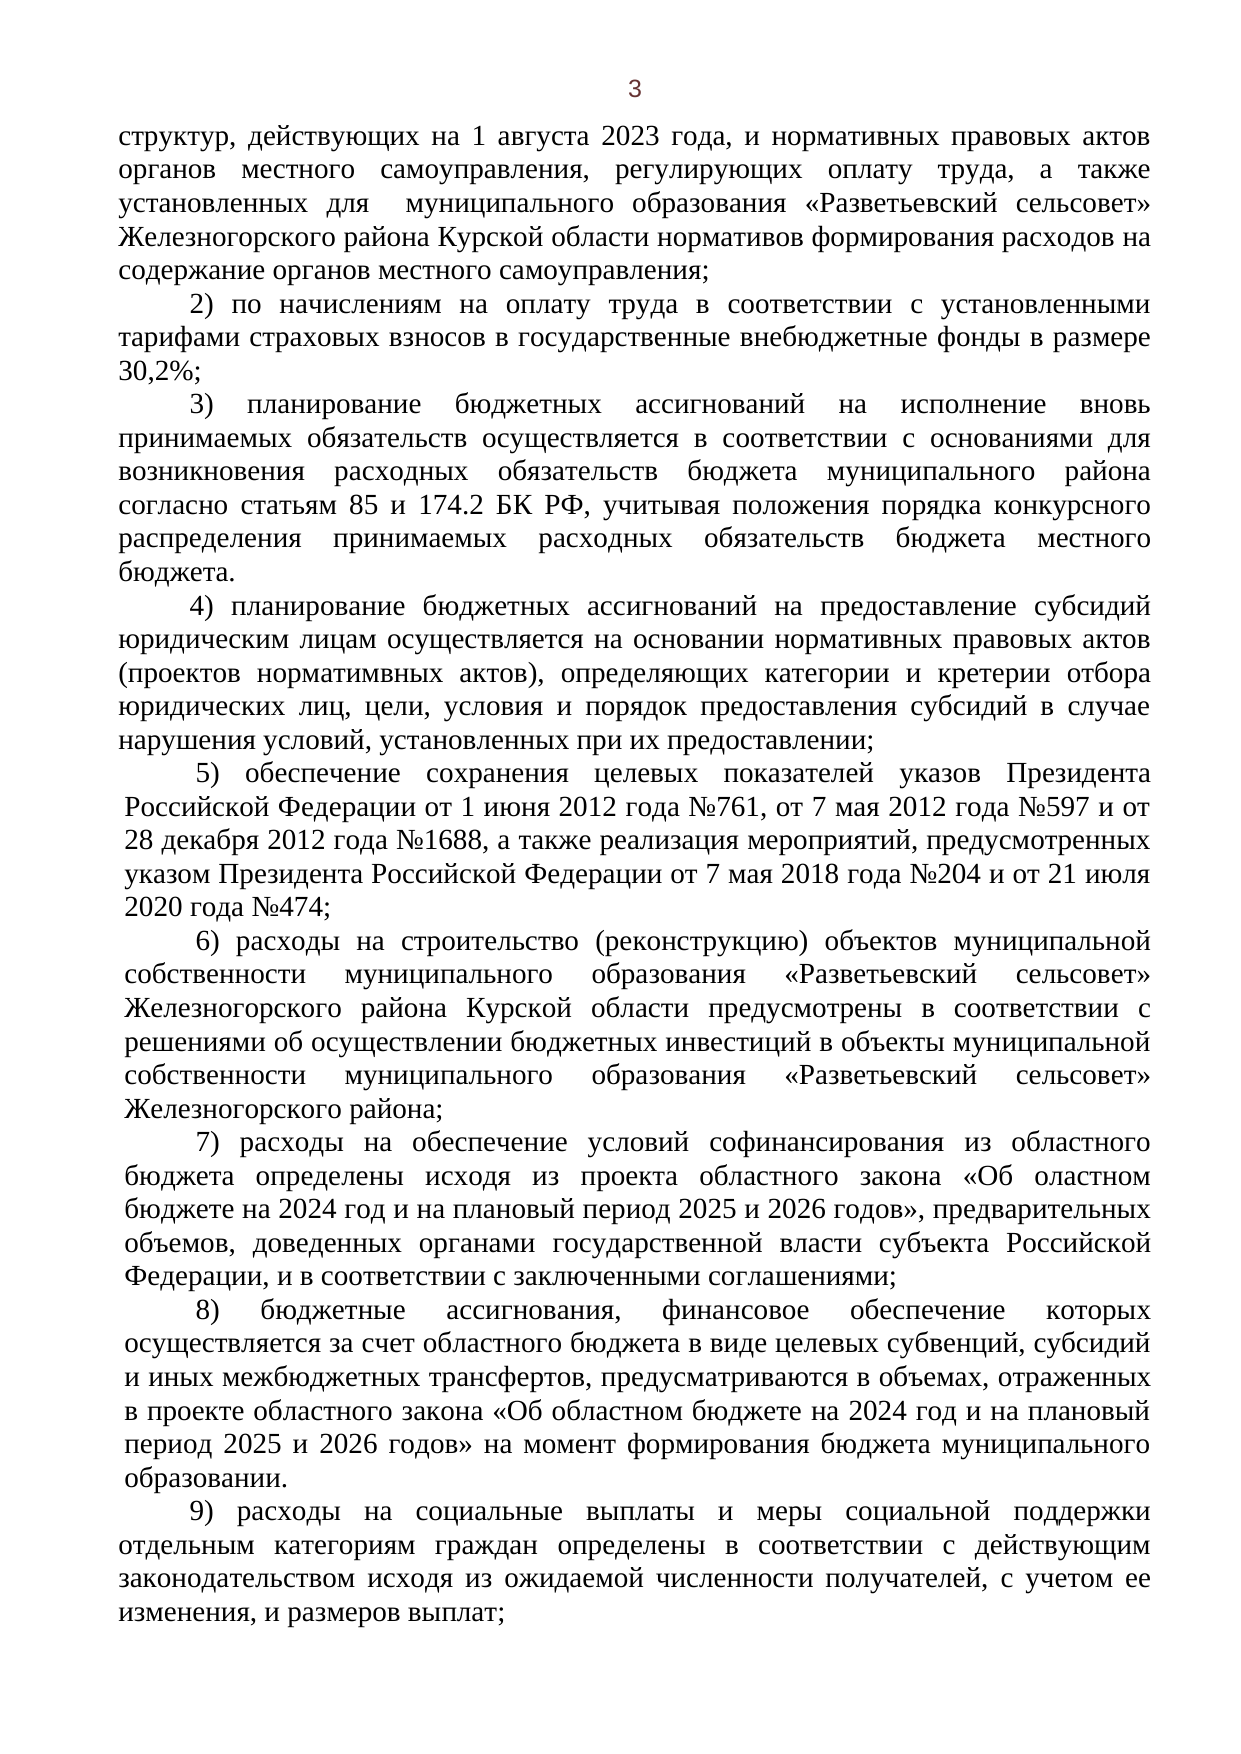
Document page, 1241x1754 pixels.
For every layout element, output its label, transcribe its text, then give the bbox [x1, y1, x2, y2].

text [118, 118, 1152, 286]
text 3) планирование бюджетных ассигнований на исполнение вновь принимаемых обязательств осуществляется в соответствии с основаниями для возникновения расходных обязательств бюджета муниципального района согласно статьям 85 и 174.2 БК РФ, учитывая положения порядка конкурсного распределения принимаемых расходных обязательств бюджета местного бюджета. [118, 386, 1152, 588]
text 4) планирование бюджетных ассигнований на предоставление субсидий юридическим лицам осуществляется на основании нормативных правовых актов (проектов норматимвных актов), определяющих категории и кретерии отбора юридических лиц, цели, условия и порядок предоставления субсидий в случае нарушения условий, установленных при их предоставлении; [118, 588, 1152, 755]
text 2) по начислениям на оплату труда в соответствии с установленными тарифами страховых взносов в государственные внебюджетные фонды в размере 30,2%; [118, 286, 1152, 386]
text 8) бюджетные ассигнования, финансовое обеспечение которых осуществляется за счет областного бюджета в виде целевых субвенций, субсидий и иных межбюджетных трансфертов, предусматриваются в объемах, отраженных в проекте областного закона «Об областном бюджете на 2024 год и на плановый период 2025 и 2026 годов» на момент формирования бюджета муниципального образовании. [124, 1292, 1152, 1493]
text 5) обеспечение сохранения целевых показателей указов Президента Российской Федерации от 1 июня 2012 года №761, от 7 мая 2012 года №597 и от 28 декабря 2012 года №1688, а также реализация мероприятий, предусмотренных указом Президента Российской Федерации от 7 мая 2018 года №204 и от 21 июля 2020 года №474; [124, 755, 1152, 923]
text 6) расходы на строительство (реконструкцию) объектов муниципальной собственности муниципального образования «Разветьевский сельсовет» Железногорского района Курской области предусмотрены в соответствии с решениями об осуществлении бюджетных инвестиций в объекты муниципальной собственности муниципального образования «Разветьевский сельсовет» Железногорского района; [124, 923, 1152, 1124]
text 7) расходы на обеспечение условий софинансирования из областного бюджета определены исходя из проекта областного закона «Об оластном бюджете на 2024 год и на плановый период 2025 и 2026 годов», предварительных объемов, доведенных органами государственной власти субъекта Российской Федерации, и в соответствии с заключенными соглашениями; [124, 1124, 1152, 1292]
text 9) расходы на социальные выплаты и меры социальной поддержки отдельным категориям граждан определены в соответствии с действующим законодательством исходя из ожидаемой численности получателей, с учетом ее изменения, и размеров выплат; [118, 1493, 1152, 1627]
